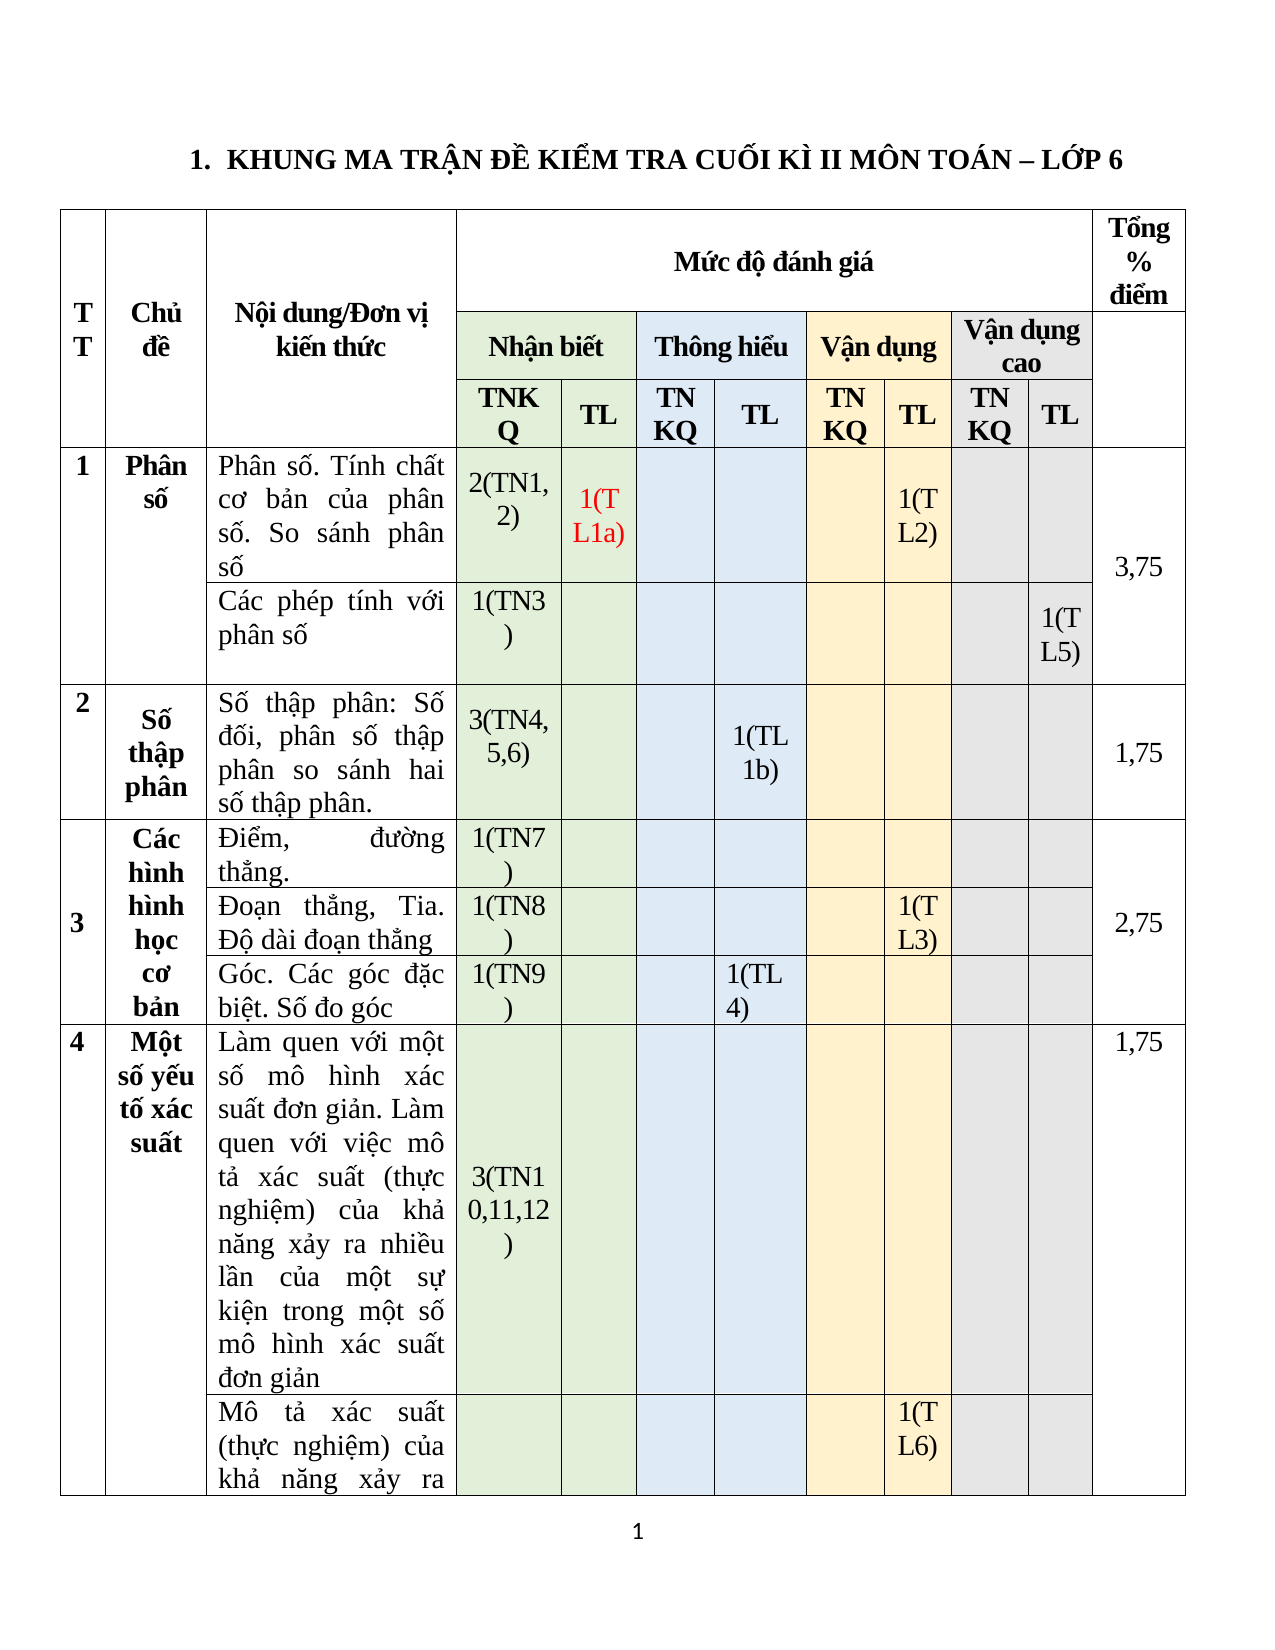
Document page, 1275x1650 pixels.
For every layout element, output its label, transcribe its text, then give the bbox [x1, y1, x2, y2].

table_cell 2(TN1,2) [457, 448, 561, 582]
table_cell [952, 685, 1028, 819]
table_cell [885, 1025, 951, 1393]
table_cell 3(TN4,5,6) [457, 685, 561, 819]
table_cell [807, 1025, 884, 1393]
table_cell Số thập phân [106, 685, 206, 819]
table_cell [807, 448, 884, 582]
table_cell Đoạn thẳng, Tia. Độ dài đoạn thẳng [207, 888, 456, 955]
table_cell TL [715, 380, 806, 447]
table_cell [562, 820, 636, 887]
table_header Mức độ đánh giá [457, 210, 1092, 311]
table_cell 1(TL3) [885, 888, 951, 955]
table_cell 1 [61, 448, 105, 684]
table_header TT [61, 210, 105, 447]
table_cell Phân số. Tính chất cơ bản của phân số. So sánh phân số [207, 448, 456, 582]
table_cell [207, 1395, 456, 1495]
table_cell [562, 685, 636, 819]
table_cell [562, 583, 636, 684]
table_cell 3 [61, 820, 105, 1023]
table_cell TNKQ [457, 380, 561, 447]
table_cell 1(TL1b) [715, 685, 806, 819]
table_cell [637, 685, 714, 819]
table_cell Góc. Các góc đặc biệt. Số đo góc [207, 956, 456, 1023]
table_cell [457, 1395, 561, 1495]
table_cell [952, 888, 1028, 955]
table_cell Làm quen với một số mô hình xác suất đơn giản. Làm quen với việc mô tả xác suất (thực nghiệm) của khả năng xảy ra nhiều lần của một sự kiện trong một số mô hình xác suất đơn giản [207, 1025, 456, 1393]
table_cell 1(TN7) [457, 820, 561, 887]
table_cell [1093, 312, 1185, 447]
table_cell 1(TN9) [457, 956, 561, 1023]
table_cell [715, 888, 806, 955]
table_cell [715, 1025, 806, 1393]
table_cell [562, 1395, 636, 1495]
table_cell 1(TL1a) [562, 448, 636, 582]
table_cell TL [885, 380, 951, 447]
table_cell [637, 888, 714, 955]
table_cell [715, 448, 806, 582]
table_cell [637, 820, 714, 887]
list KHUNG MA TRẬN ĐỀ KIỂM TRA CUỐI KÌ II MÔN TOÁN – LỚP 6 [112, 142, 1200, 176]
table_cell [562, 1025, 636, 1393]
table_cell Phân số [106, 448, 206, 684]
table_cell [952, 1025, 1028, 1393]
table_cell Nhận biết [457, 312, 636, 379]
table_cell [1029, 820, 1092, 887]
table_cell 1,75 [1093, 685, 1185, 819]
table_cell [715, 583, 806, 684]
table_cell [637, 956, 714, 1023]
table_cell [952, 448, 1028, 582]
table_cell 1(TL5) [1029, 583, 1092, 684]
table_cell Điểm, đường thẳng. [207, 820, 456, 887]
table_cell Các phép tính với phân số [207, 583, 456, 684]
table_cell [1029, 888, 1092, 955]
table_cell [807, 888, 884, 955]
table_cell [637, 583, 714, 684]
table_cell 3,75 [1093, 448, 1185, 684]
table_cell [637, 1025, 714, 1393]
table_cell TL [562, 380, 636, 447]
table_cell [1029, 956, 1092, 1023]
table_cell [807, 1395, 884, 1495]
table_cell [885, 583, 951, 684]
table_cell [715, 1395, 806, 1495]
table_cell Số thập phân: Số đối, phân số thập phân so sánh hai số thập phân. [207, 685, 456, 819]
table_cell [637, 1395, 714, 1495]
table_cell [807, 685, 884, 819]
table_cell 1,75 [1093, 1025, 1185, 1495]
table_cell [1029, 448, 1092, 582]
table_cell [637, 448, 714, 582]
table_cell [885, 685, 951, 819]
table_cell TL [1029, 380, 1092, 447]
table_cell [885, 820, 951, 887]
table_cell [952, 956, 1028, 1023]
table_cell [807, 820, 884, 887]
table_cell TNKQ [952, 380, 1028, 447]
table_cell [562, 956, 636, 1023]
table_cell 1(TL6) [885, 1395, 951, 1495]
table_cell 2,75 [1093, 820, 1185, 1023]
table_cell Vận dụng [807, 312, 951, 379]
table_cell [807, 583, 884, 684]
table_cell TNKQ [807, 380, 884, 447]
table_cell Một số yếu tố xác suất [106, 1025, 206, 1495]
table_cell 3(TN10,11,12) [457, 1025, 561, 1393]
table_header Tổng % điểm [1093, 210, 1185, 311]
table_cell [1029, 1025, 1092, 1393]
table_cell 1(TL2) [885, 448, 951, 582]
table_cell Thông hiểu [637, 312, 806, 379]
table_cell [807, 956, 884, 1023]
table_cell [562, 888, 636, 955]
table_header Nội dung/Đơn vị kiến thức [207, 210, 456, 447]
table_cell TNKQ [637, 380, 714, 447]
table_cell [715, 820, 806, 887]
table_header Chủ đề [106, 210, 206, 447]
table_cell 1(TN8) [457, 888, 561, 955]
table_cell [885, 956, 951, 1023]
table_cell [952, 1395, 1028, 1495]
table_cell 4 [61, 1025, 105, 1495]
table_cell Các hình hình học cơ bản [106, 820, 206, 1023]
table_cell [952, 583, 1028, 684]
table_cell [952, 820, 1028, 887]
table_cell [1029, 1395, 1092, 1495]
table_cell [1029, 685, 1092, 819]
table_cell 1(TN3) [457, 583, 561, 684]
table_cell 2 [61, 685, 105, 819]
table_cell Vận dụng cao [952, 312, 1092, 379]
table_cell 1(TL4) [715, 956, 806, 1023]
